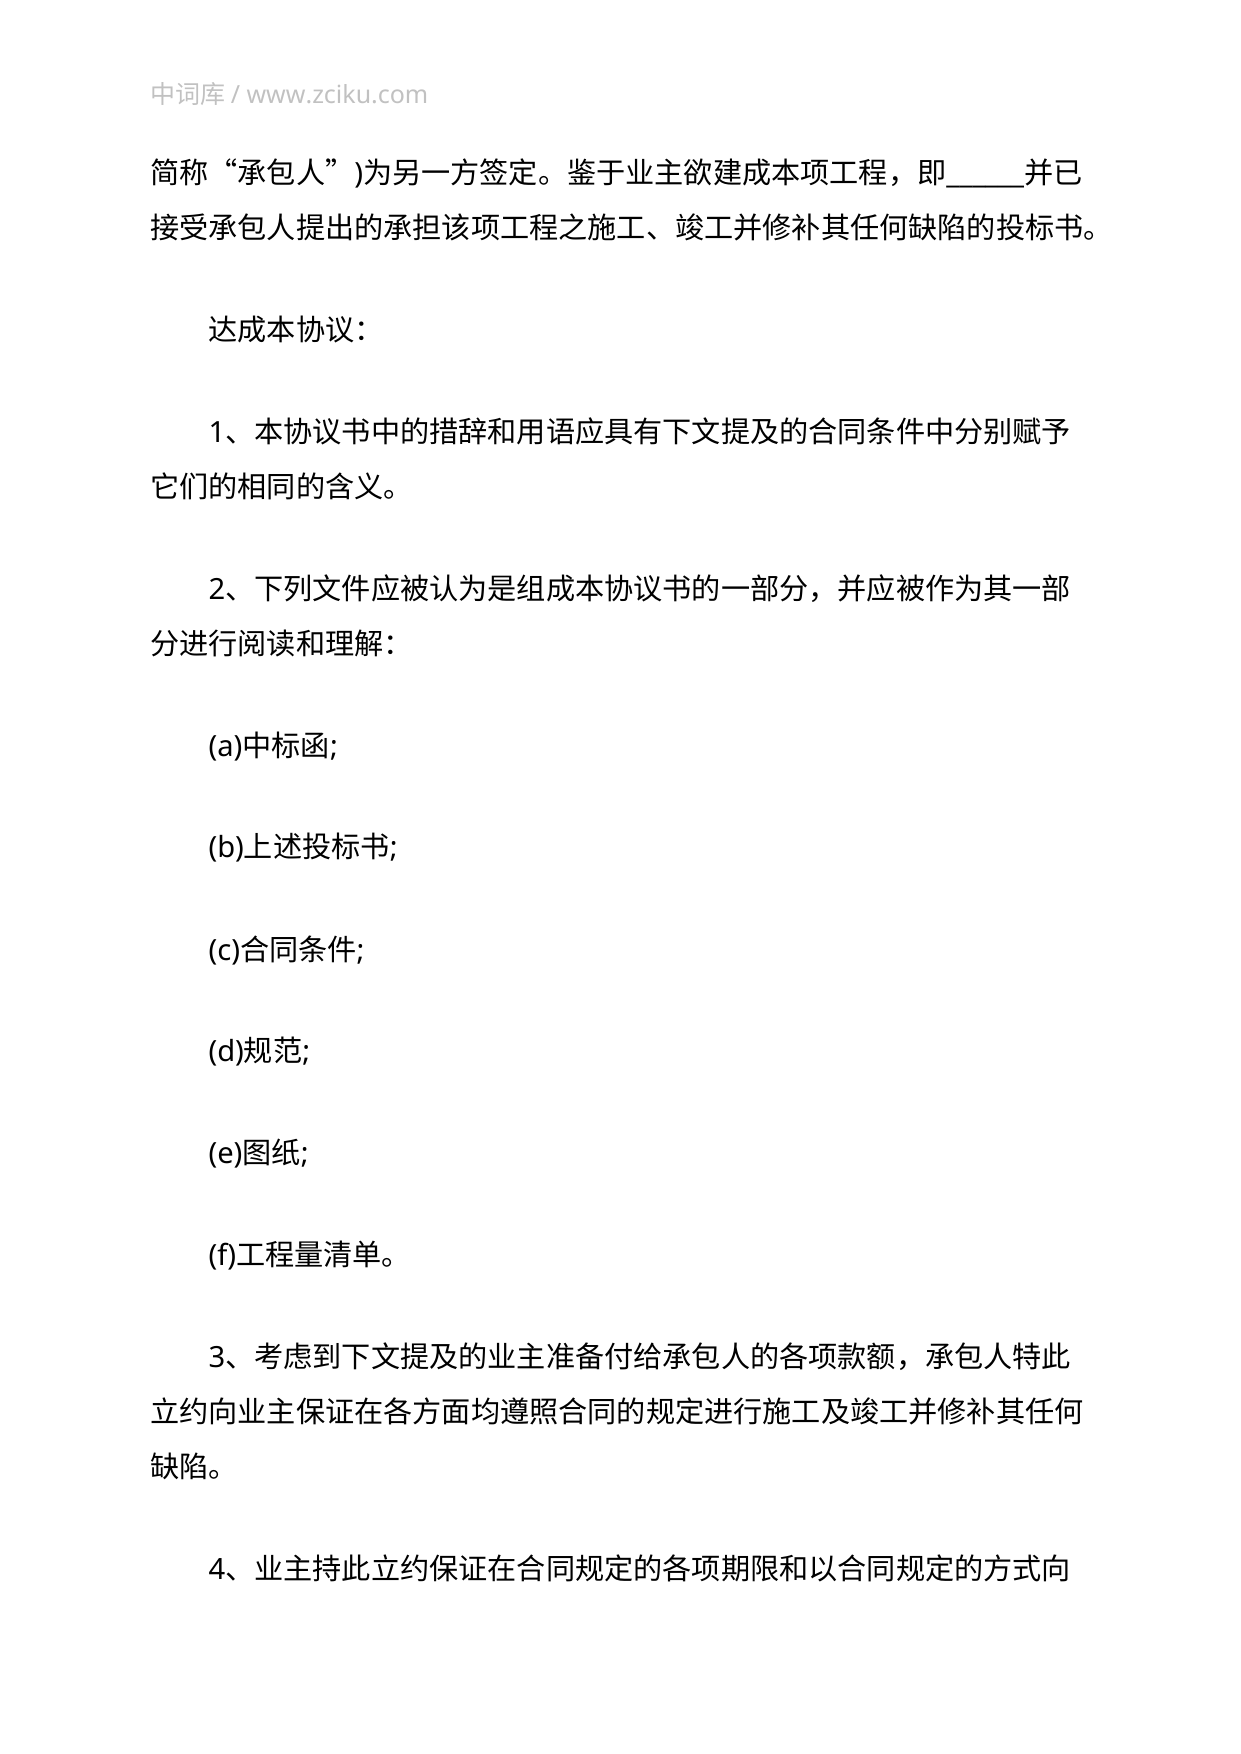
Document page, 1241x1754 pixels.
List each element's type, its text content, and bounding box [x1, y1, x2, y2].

text 1、本协议书中的措辞和用语应具有下文提及的合同条件中分别赋予它们的相同的含义。 [150, 408, 1090, 506]
text 达成本协议： [150, 307, 1090, 349]
text (c)合同条件; [150, 926, 1090, 968]
text 2、下列文件应被认为是组成本协议书的一部分，并应被作为其一部分进行阅读和理解： [150, 565, 1090, 663]
text (b)上述投标书; [150, 824, 1090, 866]
text (e)图纸; [150, 1130, 1090, 1172]
text (d)规范; [150, 1028, 1090, 1070]
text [150, 150, 1090, 247]
text (f)工程量清单。 [150, 1232, 1090, 1274]
text 3、考虑到下文提及的业主准备付给承包人的各项款额，承包人特此立约向业主保证在各方面均遵照合同的规定进行施工及竣工并修补其任何缺陷。 [150, 1334, 1090, 1486]
text (a)中标函; [150, 722, 1090, 764]
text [150, 1546, 1090, 1588]
